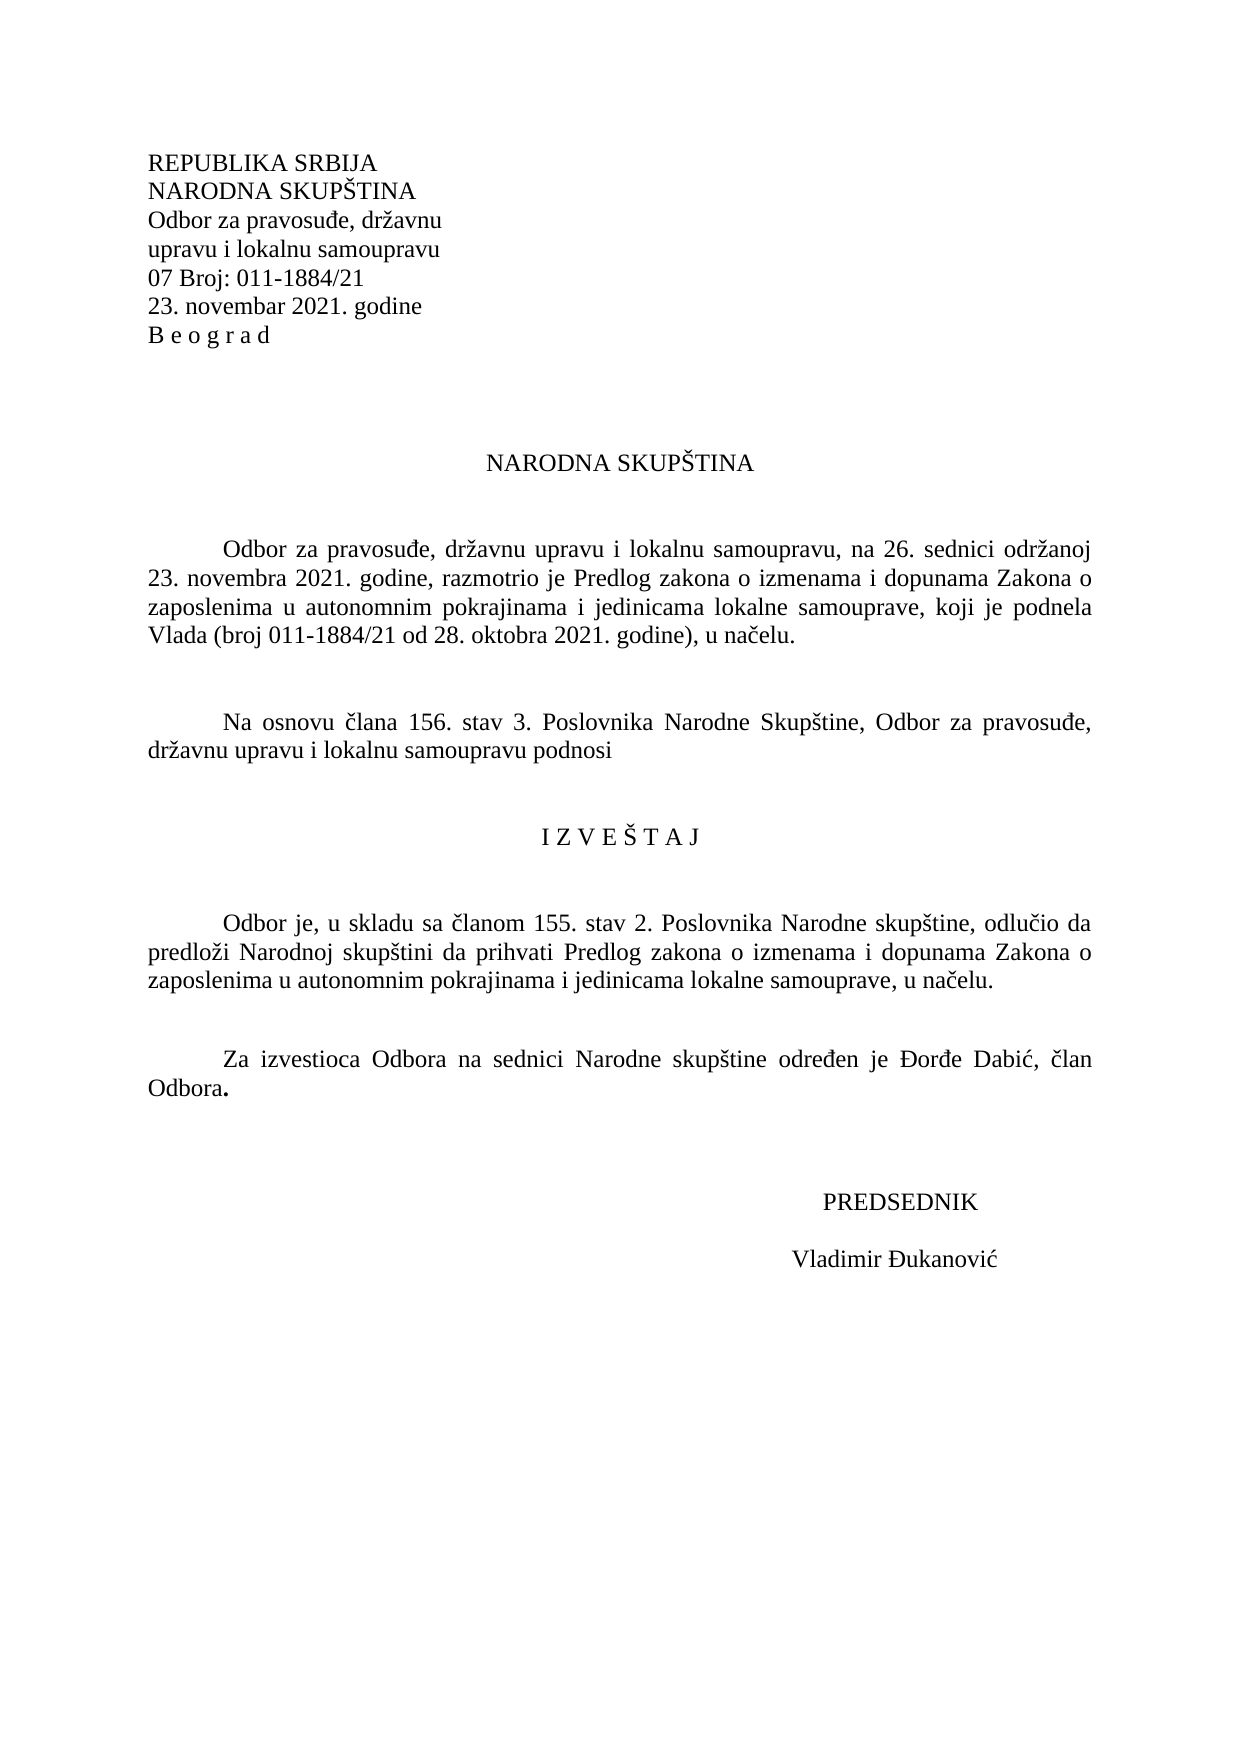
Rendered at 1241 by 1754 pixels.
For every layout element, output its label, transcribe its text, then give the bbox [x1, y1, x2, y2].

text 07 Broj: 011-1884/21 [148, 263, 1093, 291]
text I Z V E Š T A J [148, 822, 1093, 851]
text Vladimir Đukanović [148, 1244, 1093, 1273]
text PREDSEDNIK [148, 1187, 1093, 1244]
text B e o g r a d [148, 320, 1093, 349]
text 23. novembar 2021. godine [148, 291, 1093, 320]
text REPUBLIKA SRBIJA [148, 148, 1093, 176]
text Na osnovu člana 156. stav 3. Poslovnika Narodne Skupštine, Odbor za pravosuđe, državnu upravu i lokalnu samoupravu podnosi [148, 707, 1093, 764]
text Odbor za pravosuđe, državnu upravu i lokalnu samoupravu, na 26. sednici održanoj 23. novembra 2021. godine, razmotrio je Predlog zakona o izmenama i dopunama Zakona o zaposlenima u autonomnim pokrajinama i jedinicama lokalne samouprave, koji je podnela Vlada (broj 011-1884/21 od 28. oktobra 2021. godine), u načelu. [148, 534, 1093, 649]
text Odbor za pravosuđe, državnu [148, 205, 1093, 234]
text Odbor je, u skladu sa članom 155. stav 2. Poslovnika Narodne skupštine, odlučio da predloži Narodnoj skupštini da prihvati Predlog zakona o izmenama i dopunama Zakona o zaposlenima u autonomnim pokrajinama i jedinicama lokalne samouprave, u načelu. [148, 908, 1093, 994]
text NARODNA SKUPŠTINA [148, 176, 1093, 205]
text upravu i lokalnu samoupravu [148, 234, 1093, 263]
text NARODNA SKUPŠTINA [148, 448, 1093, 477]
text Za izvestioca Odbora na sednici Narodne skupštine određen je Đorđe Dabić, član Odbora. [148, 1044, 1093, 1101]
